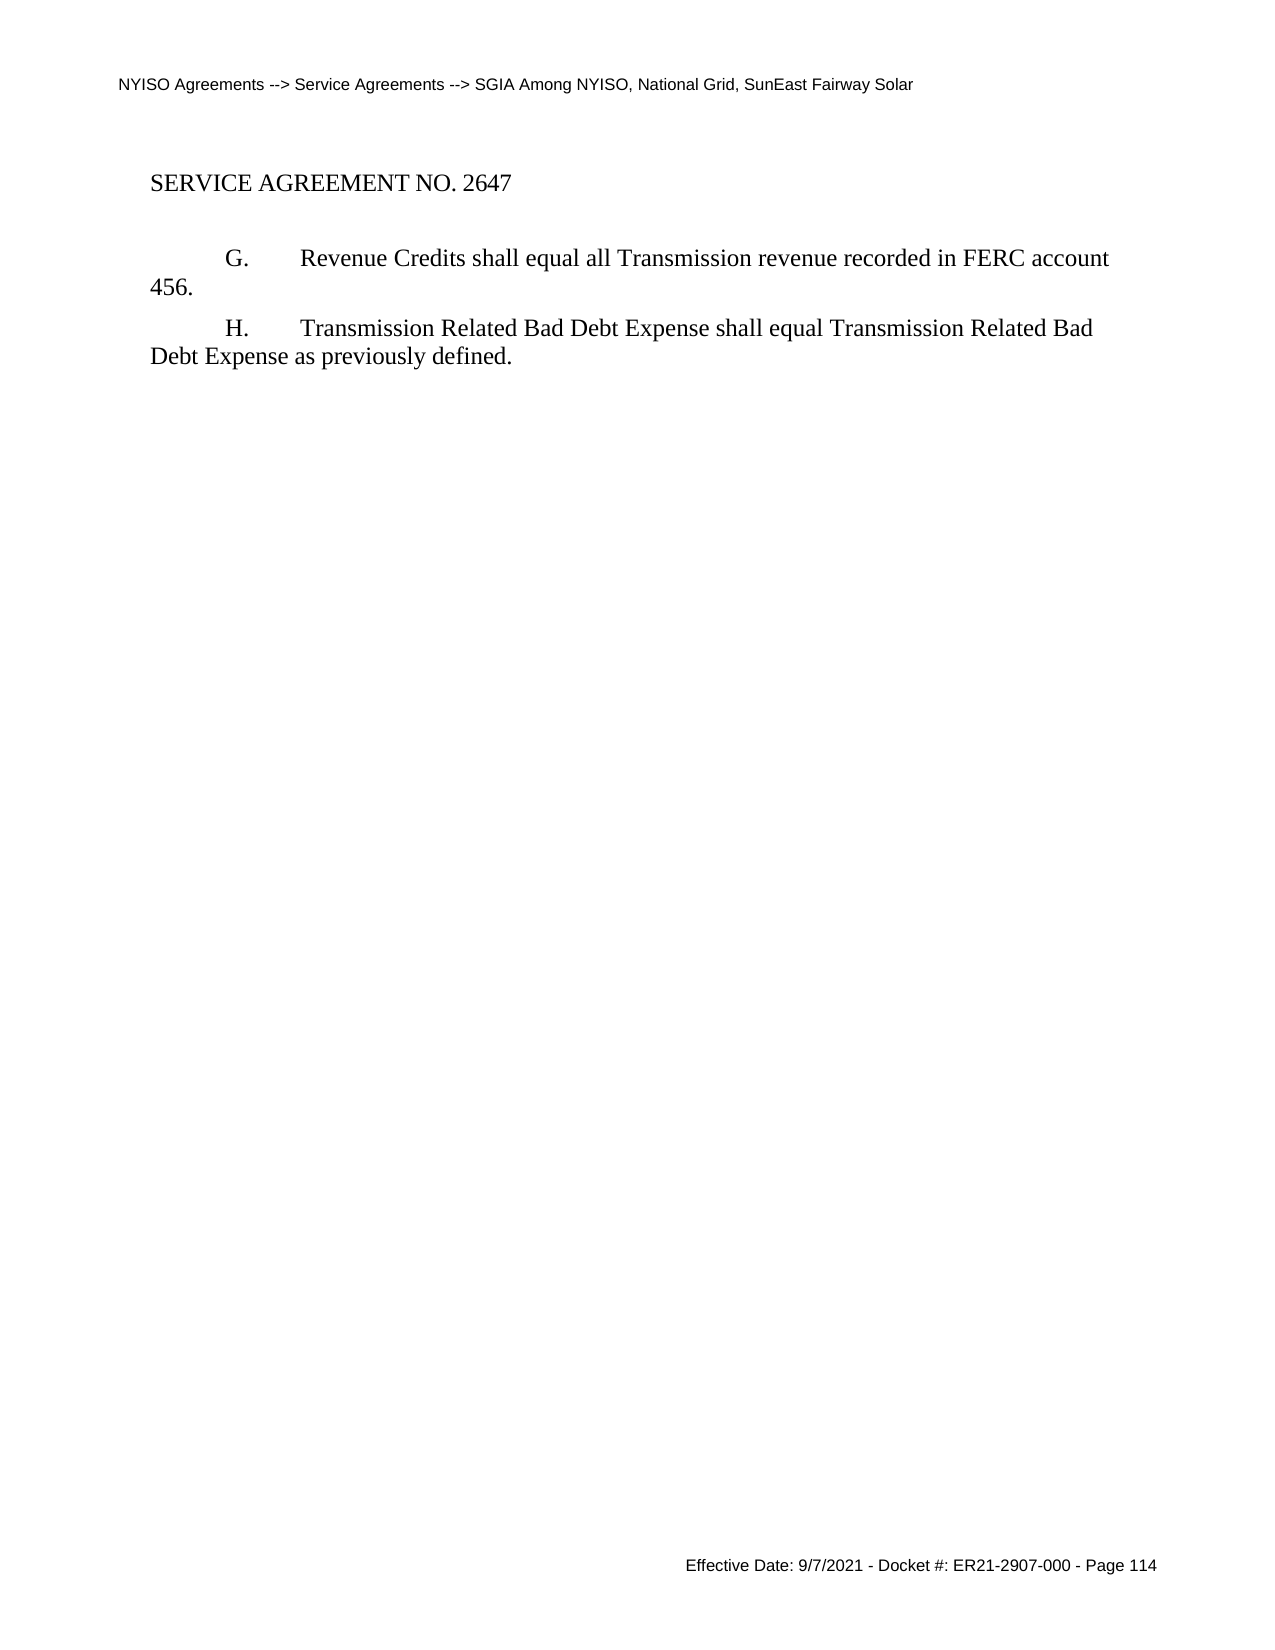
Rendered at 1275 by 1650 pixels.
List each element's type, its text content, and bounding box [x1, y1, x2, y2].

text G. Revenue Credits shall equal all Transmission revenue recorded in FERC account [150, 243, 1275, 272]
text 456. [150, 272, 1275, 301]
text SERVICE AGREEMENT NO. 2647 [150, 168, 1275, 197]
text H. Transmission Related Bad Debt Expense shall equal Transmission Related Bad [150, 313, 1275, 342]
text Debt Expense as previously defined. [150, 342, 1275, 371]
